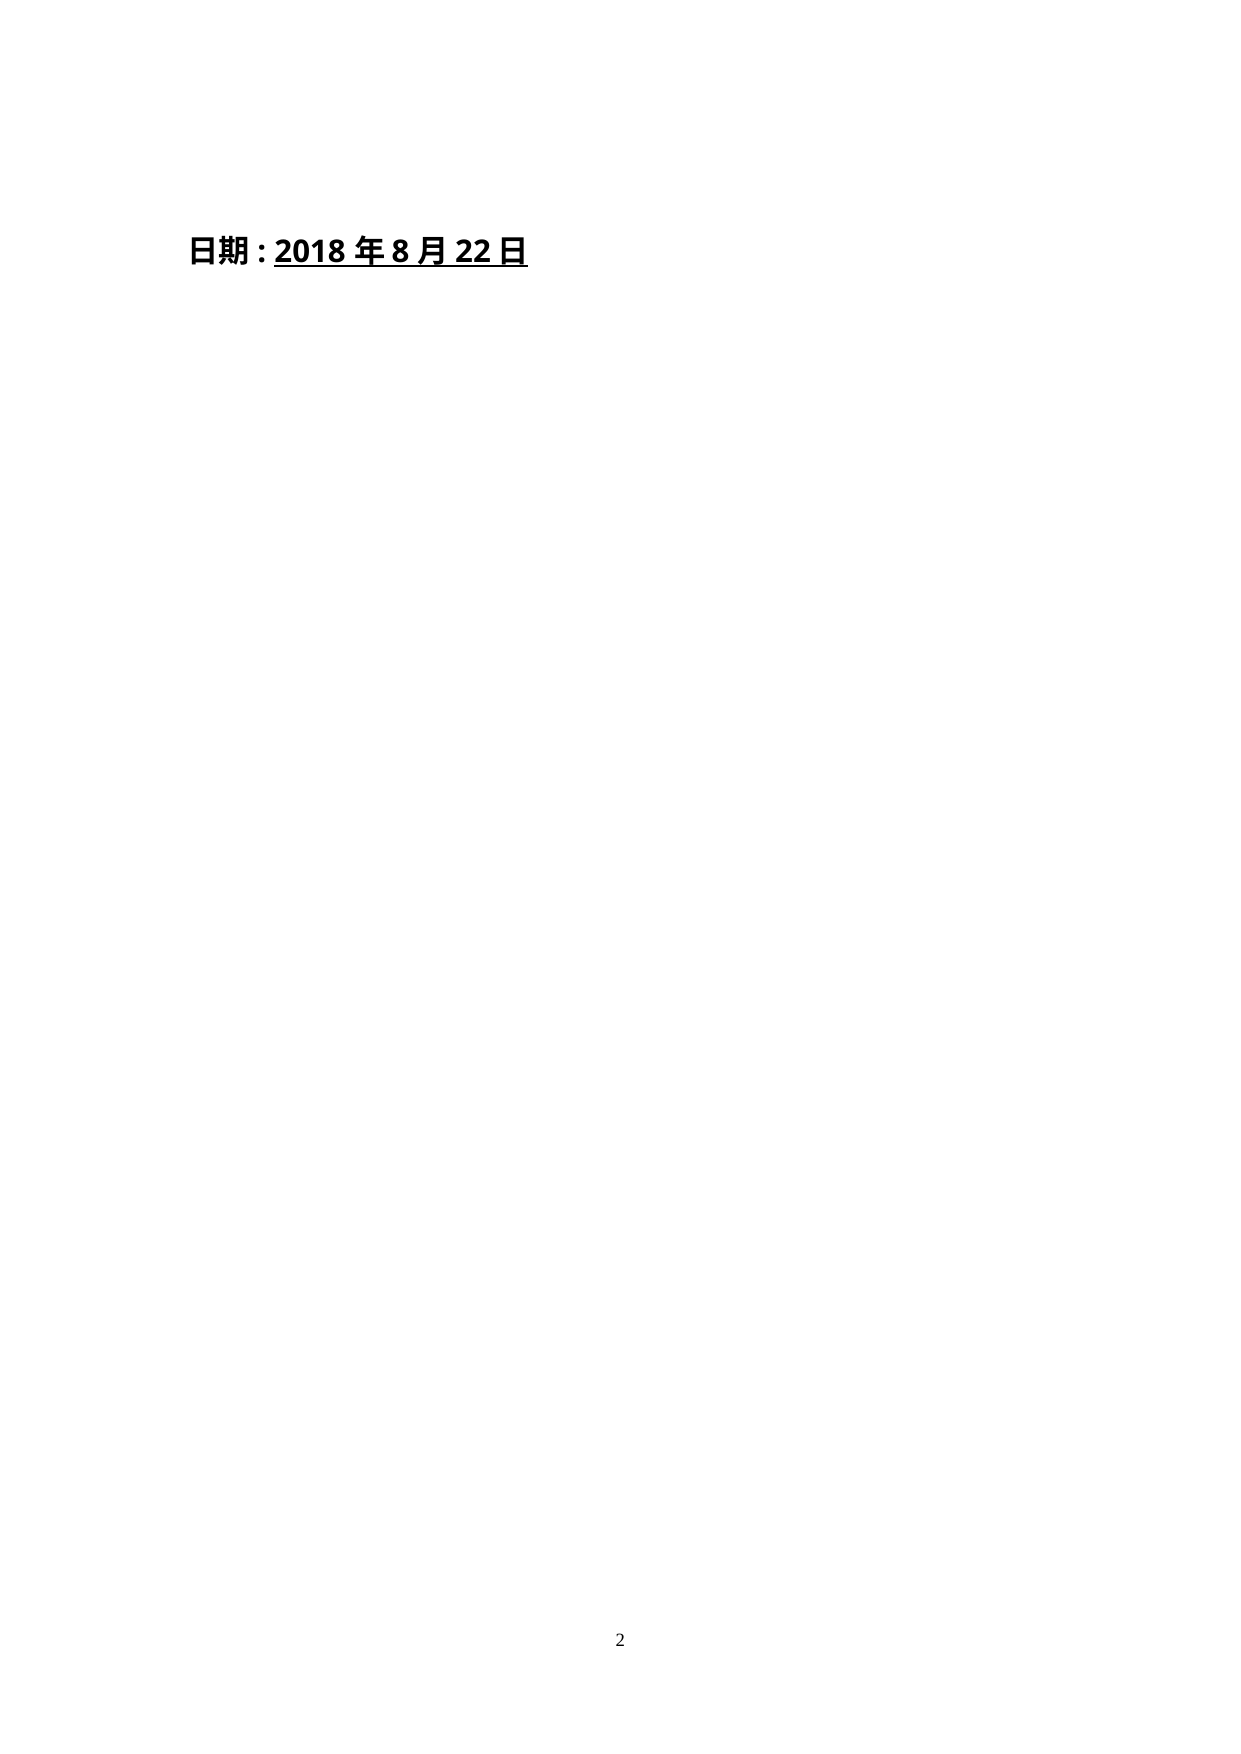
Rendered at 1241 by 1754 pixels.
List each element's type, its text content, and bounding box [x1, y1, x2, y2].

text 日期 : 2018 年8 月22日 [187, 226, 1053, 271]
